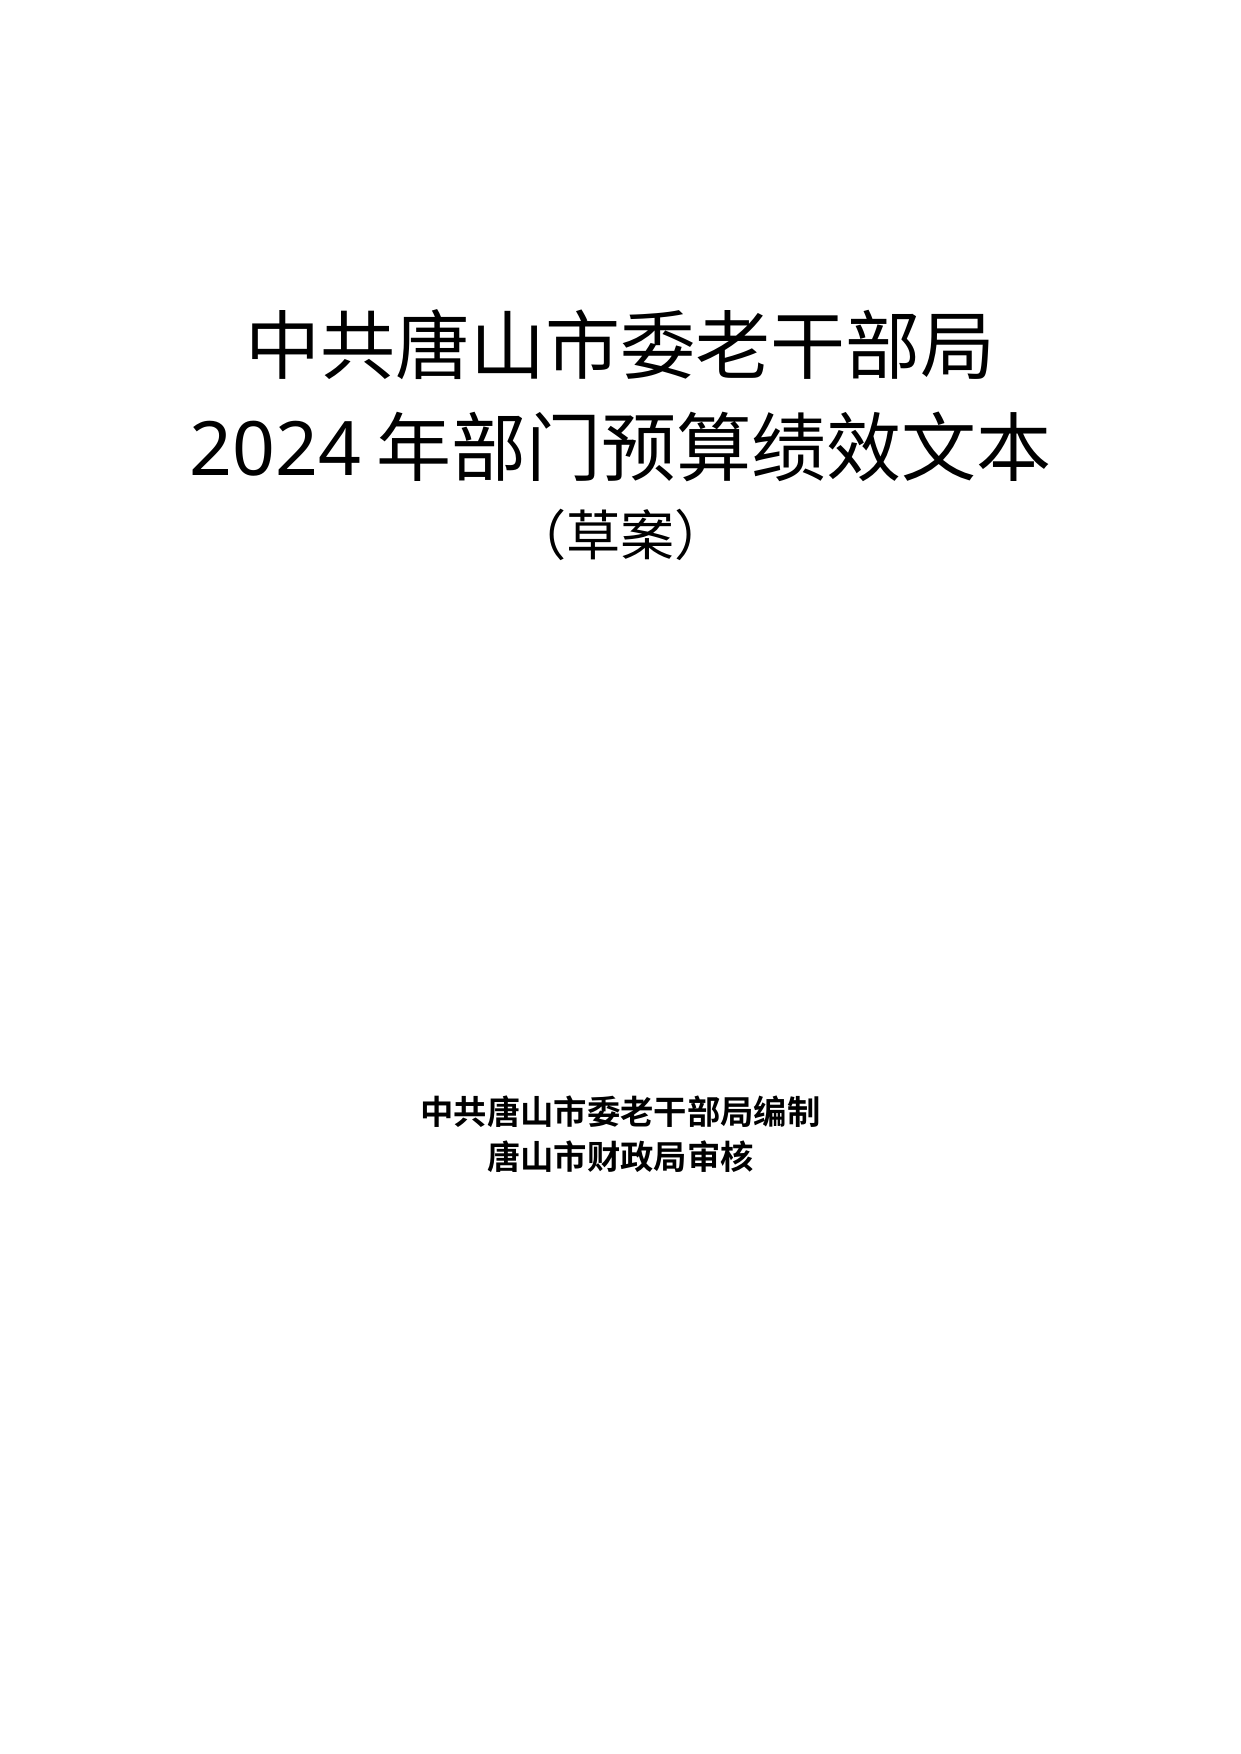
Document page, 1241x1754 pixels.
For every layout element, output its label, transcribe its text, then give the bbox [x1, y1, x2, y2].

text 唐山市财政局审核 [136, 1134, 1104, 1179]
text 2024年部门预算绩效文本 [136, 395, 1104, 497]
text 中共唐山市委老干部局 [136, 293, 1104, 395]
text （草案） [136, 497, 1104, 571]
text 中共唐山市委老干部局编制 [136, 1088, 1104, 1134]
